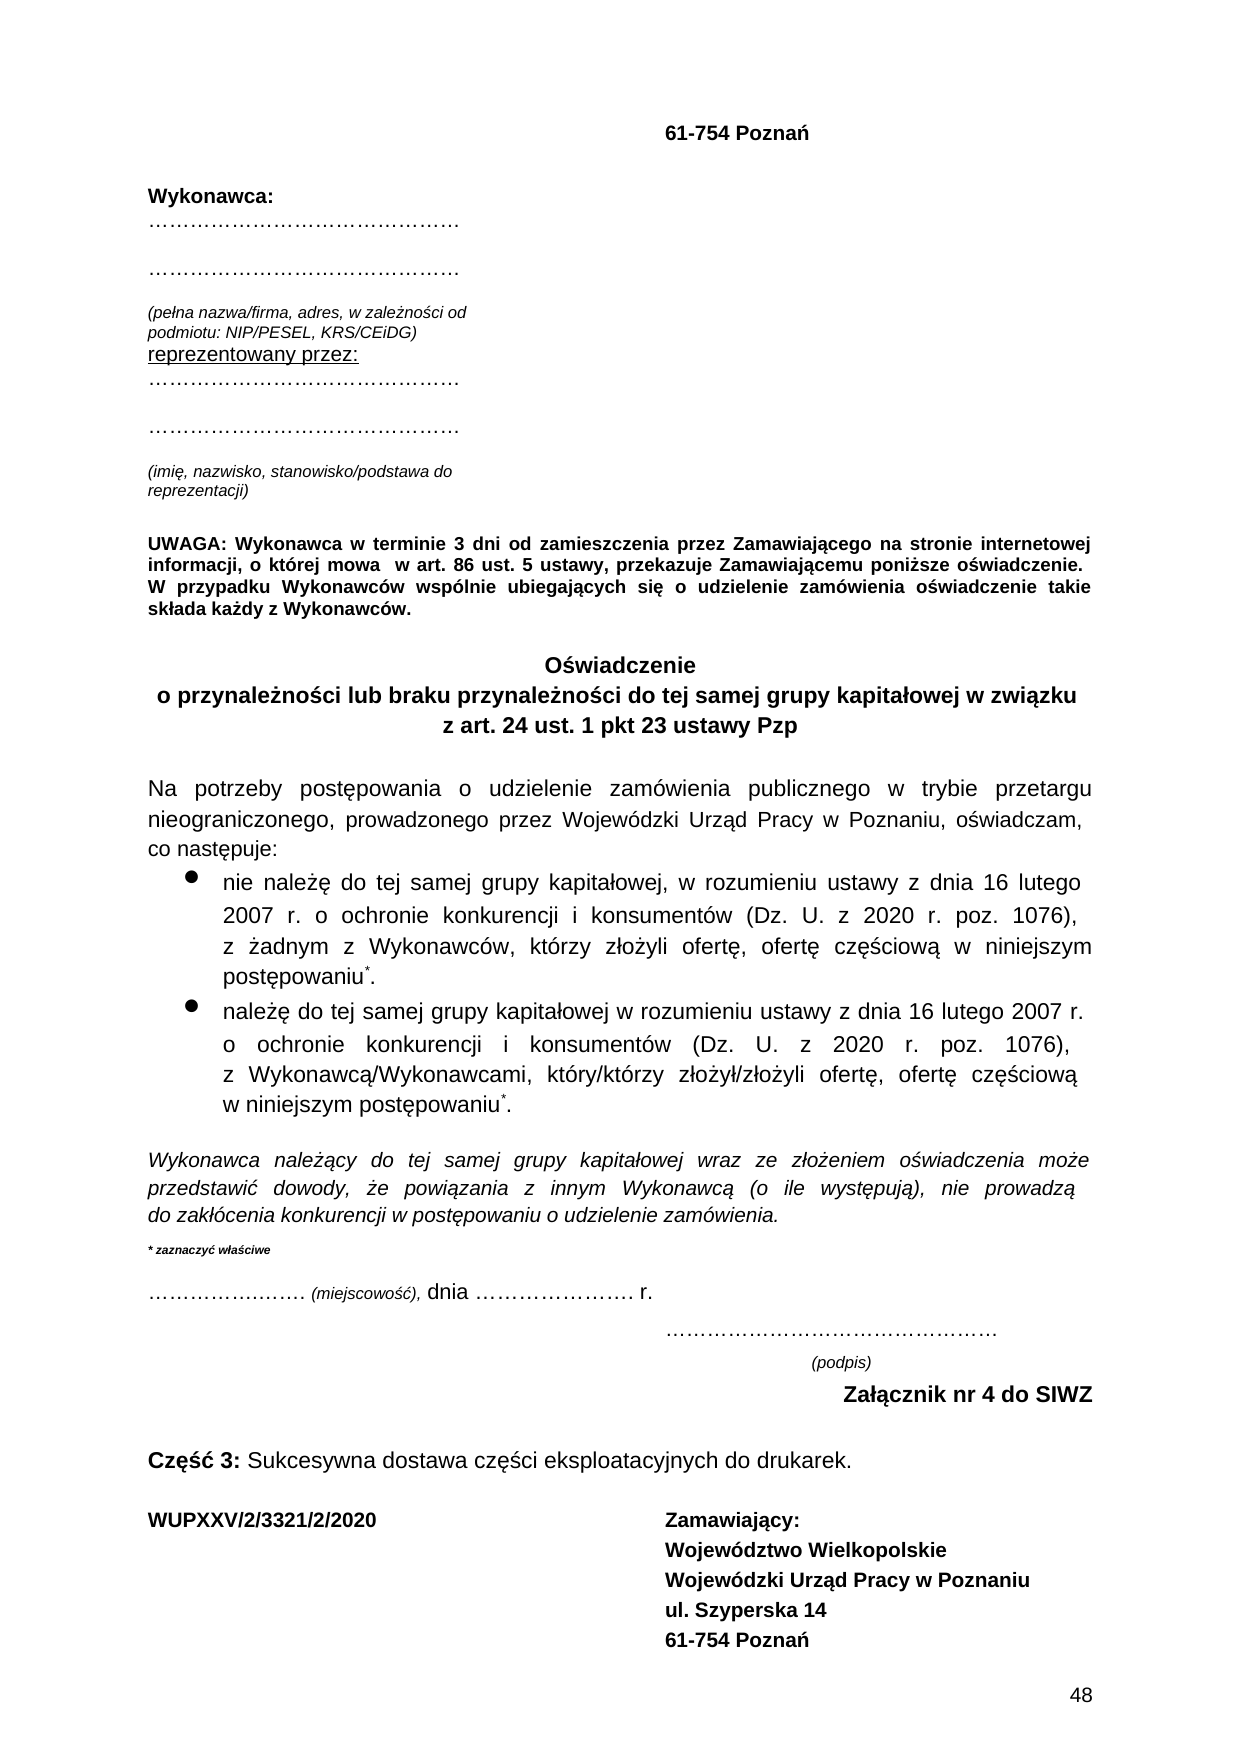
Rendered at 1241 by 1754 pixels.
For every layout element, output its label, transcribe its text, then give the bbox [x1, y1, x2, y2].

text ul. Szyperska 14 [148, 1598, 1092, 1622]
text Województwo Wielkopolskie [148, 1538, 1092, 1562]
text (imię, nazwisko, stanowisko/podstawa do reprezentacji) [148, 461, 472, 500]
text reprezentowany przez: [148, 342, 1092, 366]
list nie należę do tej samej grupy kapitałowej, w rozumieniu ustawy z dnia 16 lutego 2007 r. o ochronie konkurencji i konsumentów (Dz. U. z 2020 r. poz. 1076), z żadnym z Wykonawców, którzy złożyli ofertę, ofertę częściową w niniejszym postępowaniu*. [185, 864, 1092, 989]
text * zaznaczyć właściwe [148, 1243, 1092, 1267]
text ……………………………………………………………………………… [148, 366, 472, 437]
text Wojewódzki Urząd Pracy w Poznaniu [591, 1568, 1092, 1592]
text Załącznik nr 4 do SIWZ [148, 1381, 1092, 1408]
text ……………………………………………………………………………… [148, 207, 472, 279]
text Część 3: Sukcesywna dostawa części eksploatacyjnych do drukarek. [148, 1447, 1092, 1474]
text (pełna nazwa/firma, adres, w zależności od podmiotu: NIP/PESEL, KRS/CEiDG) [148, 303, 472, 342]
text 61-754 Poznań [148, 121, 1092, 144]
text ………………………………………… [148, 1317, 1092, 1341]
text WUPXXV/2/3321/2/2020 Zamawiający: [148, 1507, 1092, 1531]
text Wykonawca: [148, 183, 1092, 207]
list należę do tej samej grupy kapitałowej w rozumieniu ustawy z dnia 16 lutego 2007 r. o ochronie konkurencji i konsumentów (Dz. U. z 2020 r. poz. 1076), z Wykonawcą/Wykonawcami, który/którzy złożył/złożyli ofertę, ofertę częściową w niniejszym postępowaniu*. [185, 993, 1092, 1118]
text Oświadczenie [148, 652, 1092, 678]
text 61-754 Poznań [148, 1628, 1092, 1652]
text Wykonawca należący do tej samej grupy kapitałowej wraz ze złożeniem oświadczenia może przedstawić dowody, że powiązania z innym Wykonawcą (o ile występują), nie prowadzą do zakłócenia konkurencji w postępowaniu o udzielenie zamówienia. [148, 1148, 1092, 1227]
text UWAGA: Wykonawca w terminie 3 dni od zamieszczenia przez Zamawiającego na stronie internetowej informacji, o której mowa w art. 86 ust. 5 ustawy, przekazuje Zamawiającemu poniższe oświadczenie. W przypadku Wykonawców wspólnie ubiegających się o udzielenie zamówienia oświadczenie takie składa każdy z Wykonawców. [148, 533, 1092, 619]
text o przynależności lub braku przynależności do tej samej grupy kapitałowej w związku z art. 24 ust. 1 pkt 23 ustawy Pzp [148, 682, 1092, 738]
text …………….……. (miejscowość), dnia …………………. r. [148, 1279, 1092, 1304]
text (podpis) [738, 1353, 1092, 1372]
text Na potrzeby postępowania o udzielenie zamówienia publicznego w trybie przetargu nieograniczonego, prowadzonego przez Wojewódzki Urząd Pracy w Poznaniu, oświadczam, co następuje: [148, 775, 1092, 861]
